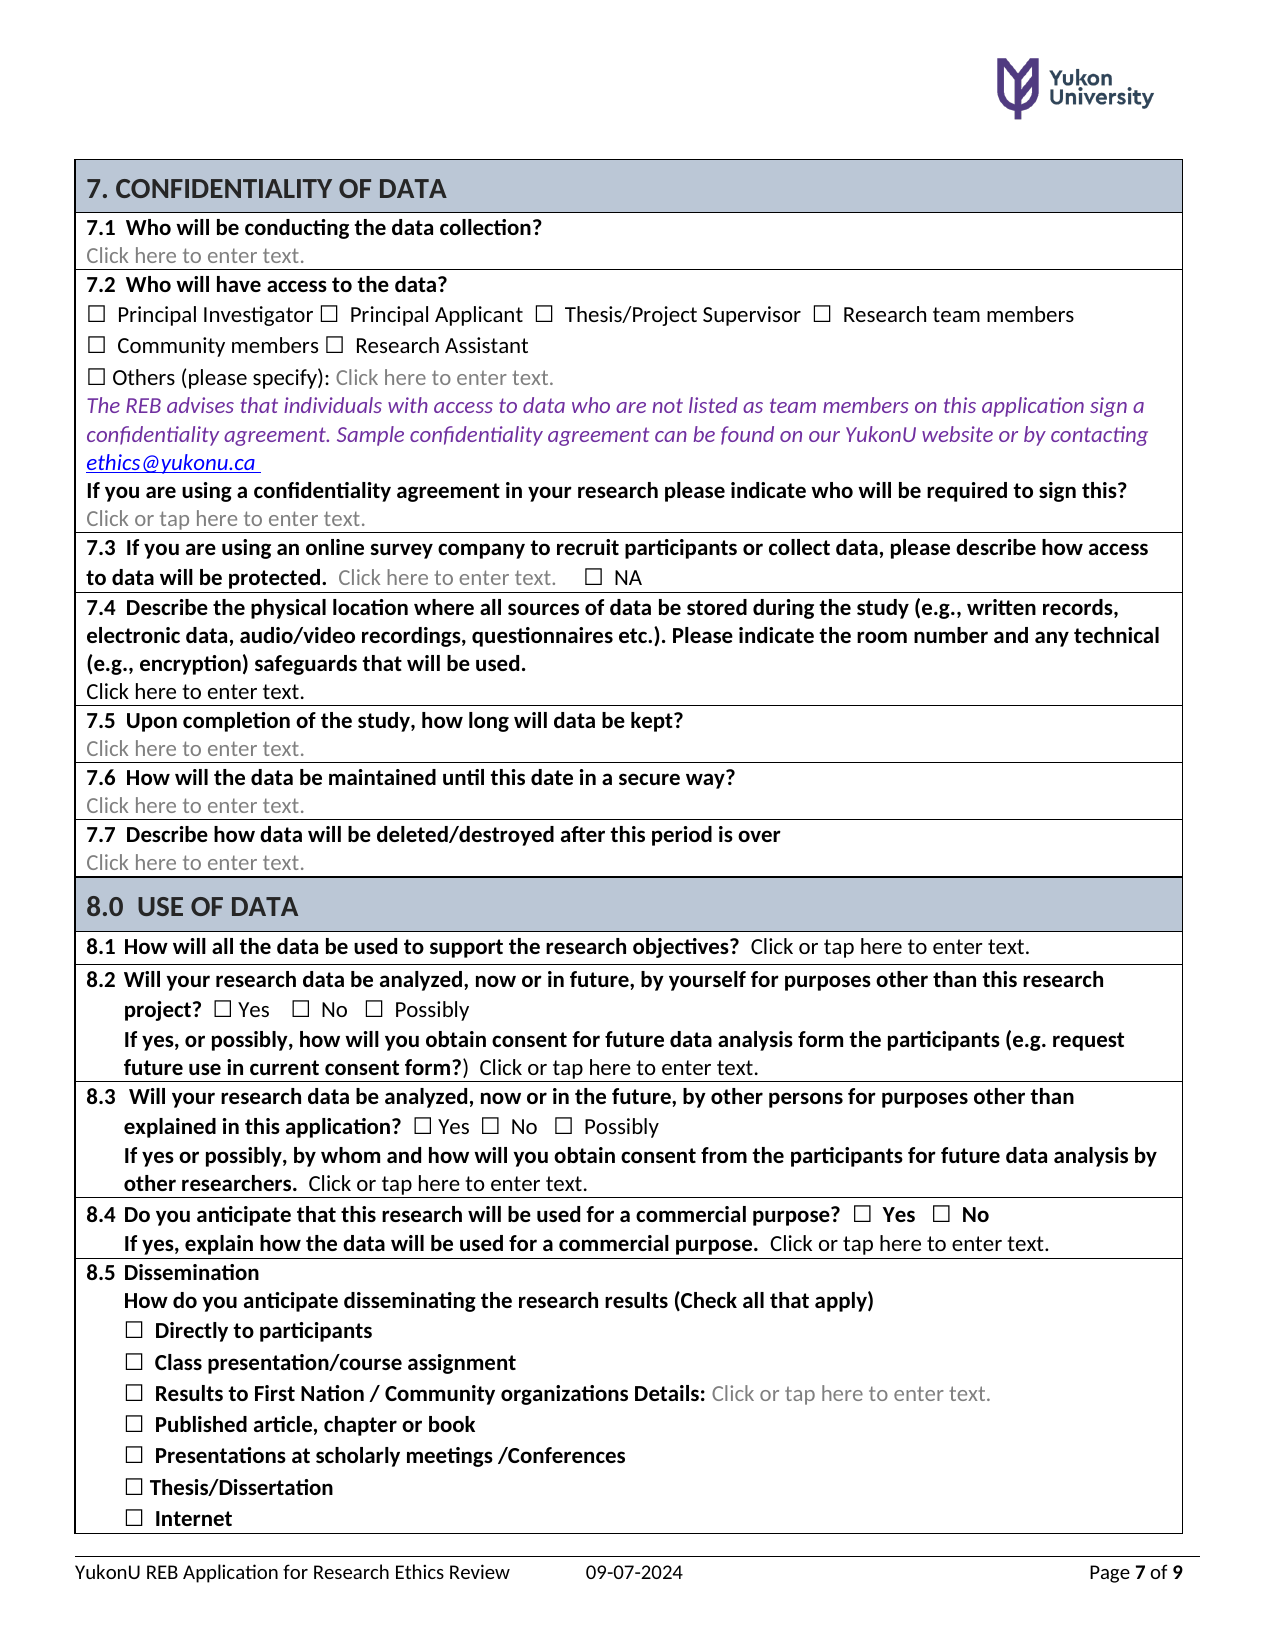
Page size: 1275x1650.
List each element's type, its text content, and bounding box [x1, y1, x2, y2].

table_cell 7. CONFIDENTIALITY OF DATA [76, 160, 1182, 212]
picture [989, 50, 1158, 124]
table_cell Will your research data be analyzed, now or in future, by yourself for purposes other than this research project? Yes No Possibly If yes, or possibly, how will you obtain consent for future data analysis form the participants (e.g. request future use in current consent form?) [76, 965, 1182, 1081]
table_cell 7.2 Who will have access to the data? Principal Investigator Principal Applicant Thesis/Project Supervisor Research team members Community members Research Assistant Others (please specify): The REB advises that individuals with access to data who are not listed as team members on this application sign a confidentiality agreement. Sample confidentiality agreement can be found on our YukonU website or by contacting ethics@yukonu.ca If you are using a confidentiality agreement in your research please indicate who will be required to sign this? [76, 270, 1182, 532]
table_cell Will your research data be analyzed, now or in the future, by other persons for purposes other than explained in this application? Yes No Possibly If yes or possibly, by whom and how will you obtain consent from the participants for future data analysis by other researchers. [76, 1082, 1182, 1197]
table_cell Do you anticipate that this research will be used for a commercial purpose? Yes No If yes, explain how the data will be used for a commercial purpose. [76, 1198, 1182, 1257]
table_cell 7.1 Who will be conducting the data collection? [76, 213, 1182, 269]
table_cell How will all the data be used to support the research objectives? [76, 932, 1182, 964]
table_cell USE OF DATA [76, 878, 1182, 931]
table_cell 7.6 How will the data be maintained until this date in a secure way? [76, 763, 1182, 819]
table_cell 7.4 Describe the physical location where all sources of data be stored during the study (e.g., written records, electronic data, audio/video recordings, questionnaires etc.). Please indicate the room number and any technical (e.g., encryption) safeguards that will be used. [76, 593, 1182, 705]
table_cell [76, 1259, 1182, 1533]
table_cell 7.3 If you are using an online survey company to recruit participants or collect data, please describe how access to data will be protected. NA [76, 533, 1182, 592]
table_cell 7.7 Describe how data will be deleted/destroyed after this period is over [76, 820, 1182, 876]
table_cell 7.5 Upon completion of the study, how long will data be kept? [76, 706, 1182, 762]
